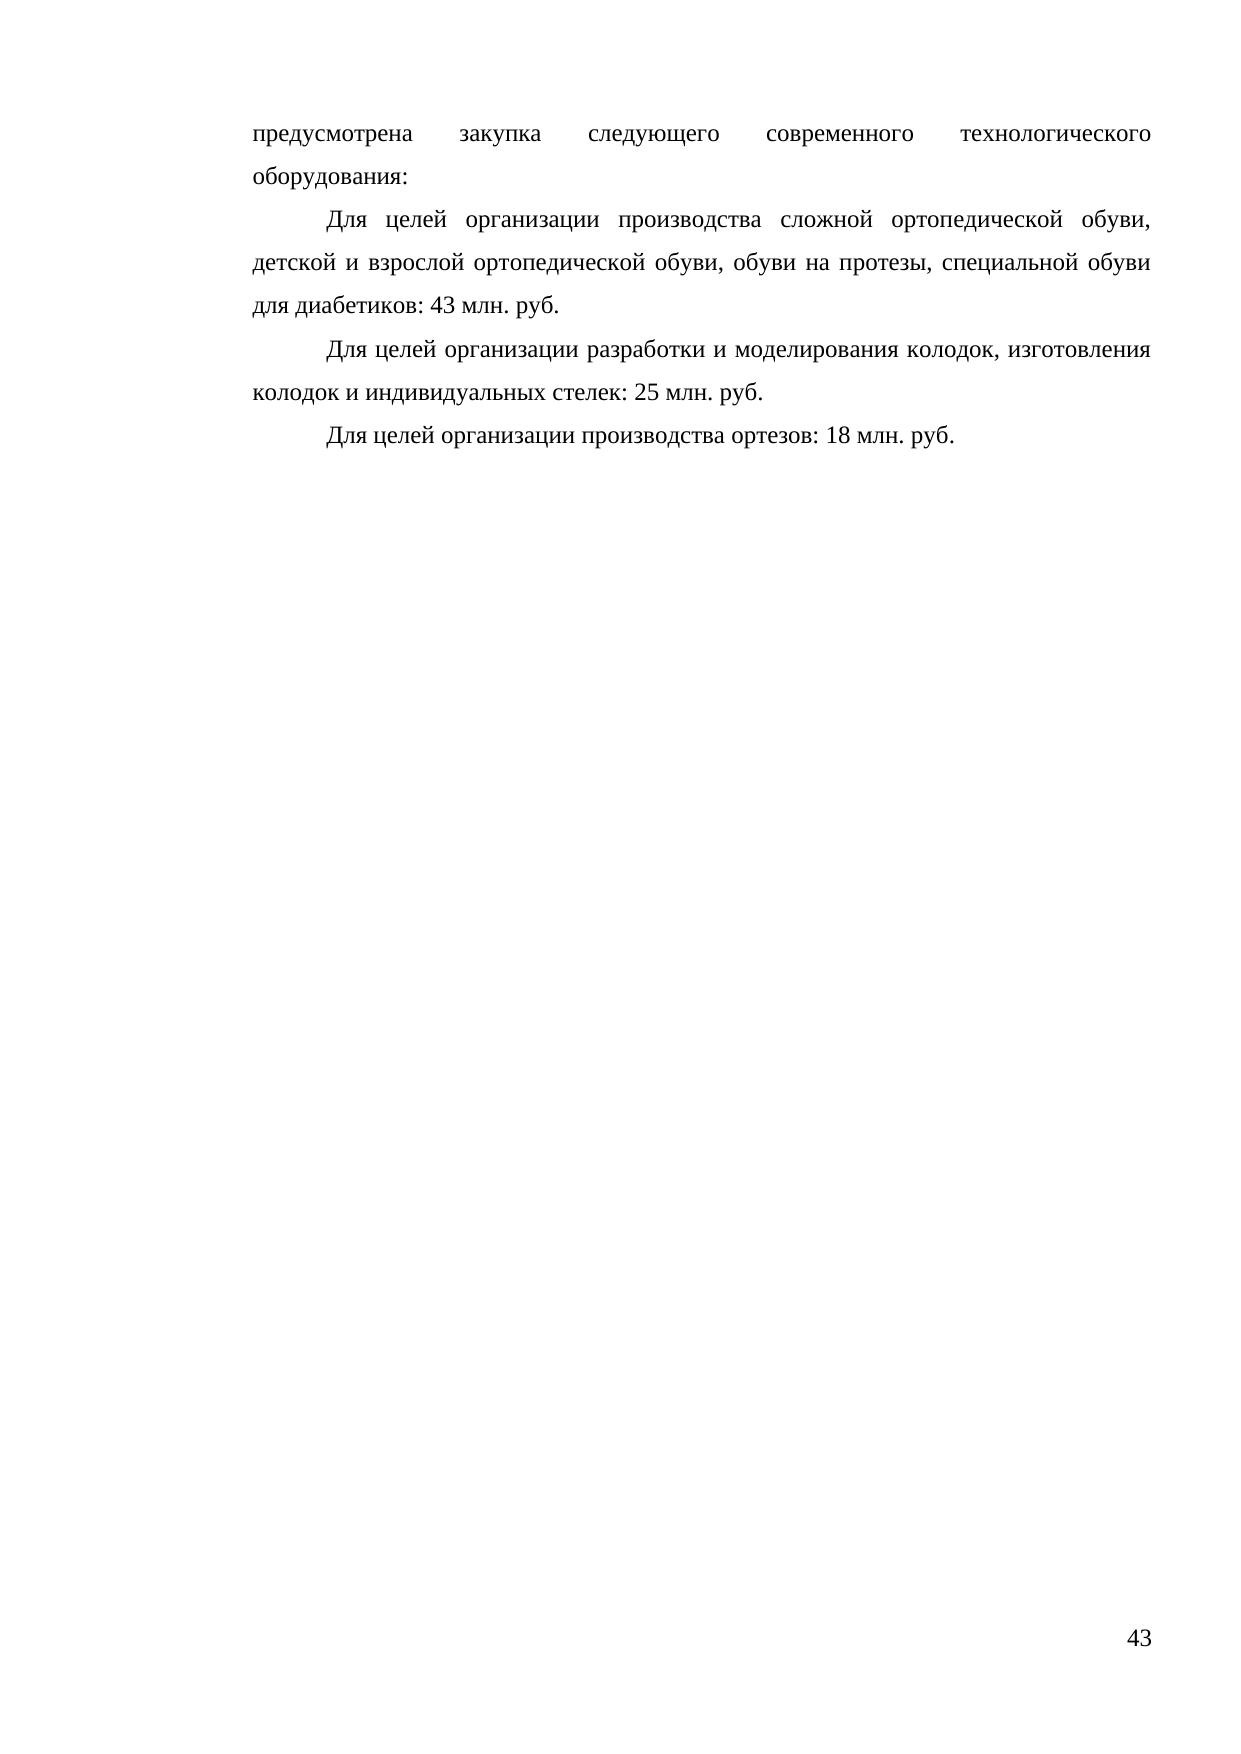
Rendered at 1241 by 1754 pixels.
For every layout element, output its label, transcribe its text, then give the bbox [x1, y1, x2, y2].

text Для целей организации производства ортезов: 18 млн. руб. [252, 420, 1152, 449]
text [252, 118, 1152, 190]
text Для целей организации производства сложной ортопедической обуви, детской и взрослой ортопедической обуви, обуви на протезы, специальной обуви для диабетиков: 43 млн. руб. [252, 204, 1152, 319]
text Для целей организации разработки и моделирования колодок, изготовления колодок и индивидуальных стелек: 25 млн. руб. [252, 334, 1152, 406]
